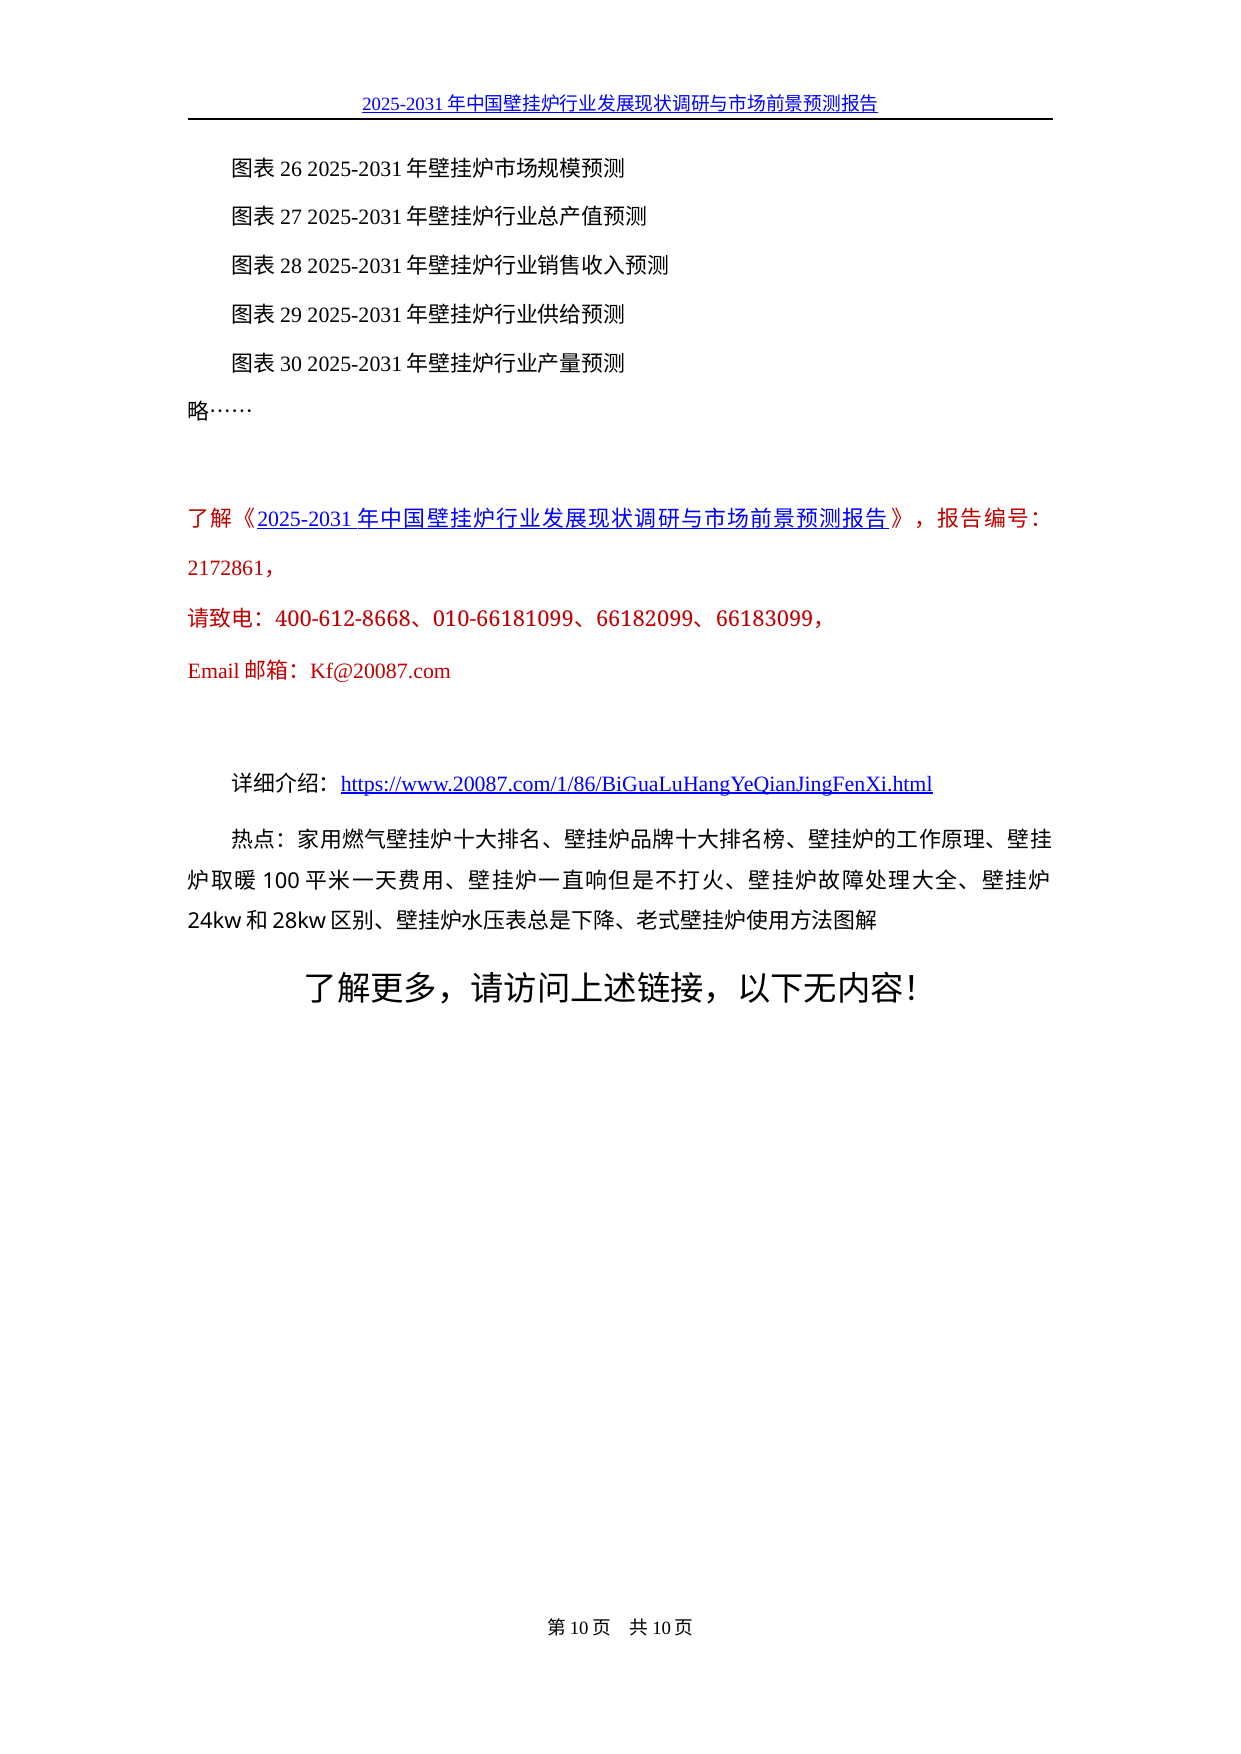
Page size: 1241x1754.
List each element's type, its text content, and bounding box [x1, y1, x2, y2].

text 请致电：400-612-8668、010-66181099、66182099、66183099， [187, 601, 1053, 633]
title 了解更多，请访问上述链接，以下无内容！ [187, 953, 1053, 1018]
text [187, 150, 1053, 426]
text 热点：家用燃气壁挂炉十大排名、壁挂炉品牌十大排名榜、壁挂炉的工作原理、壁挂炉取暖100平米一天费用、壁挂炉一直响但是不打火、壁挂炉故障处理大全、壁挂炉24kw和28kw区别、壁挂炉水压表总是下降、老式壁挂炉使用方法图解 [187, 822, 1053, 936]
text 详细介绍：https://www.20087.com/1/86/BiGuaLuHangYeQianJingFenXi.html [187, 765, 1053, 798]
text Email邮箱：Kf@20087.com [187, 652, 1053, 685]
text 了解《2025-2031年中国壁挂炉行业发展现状调研与市场前景预测报告》，报告编号：2172861， [187, 500, 1053, 582]
